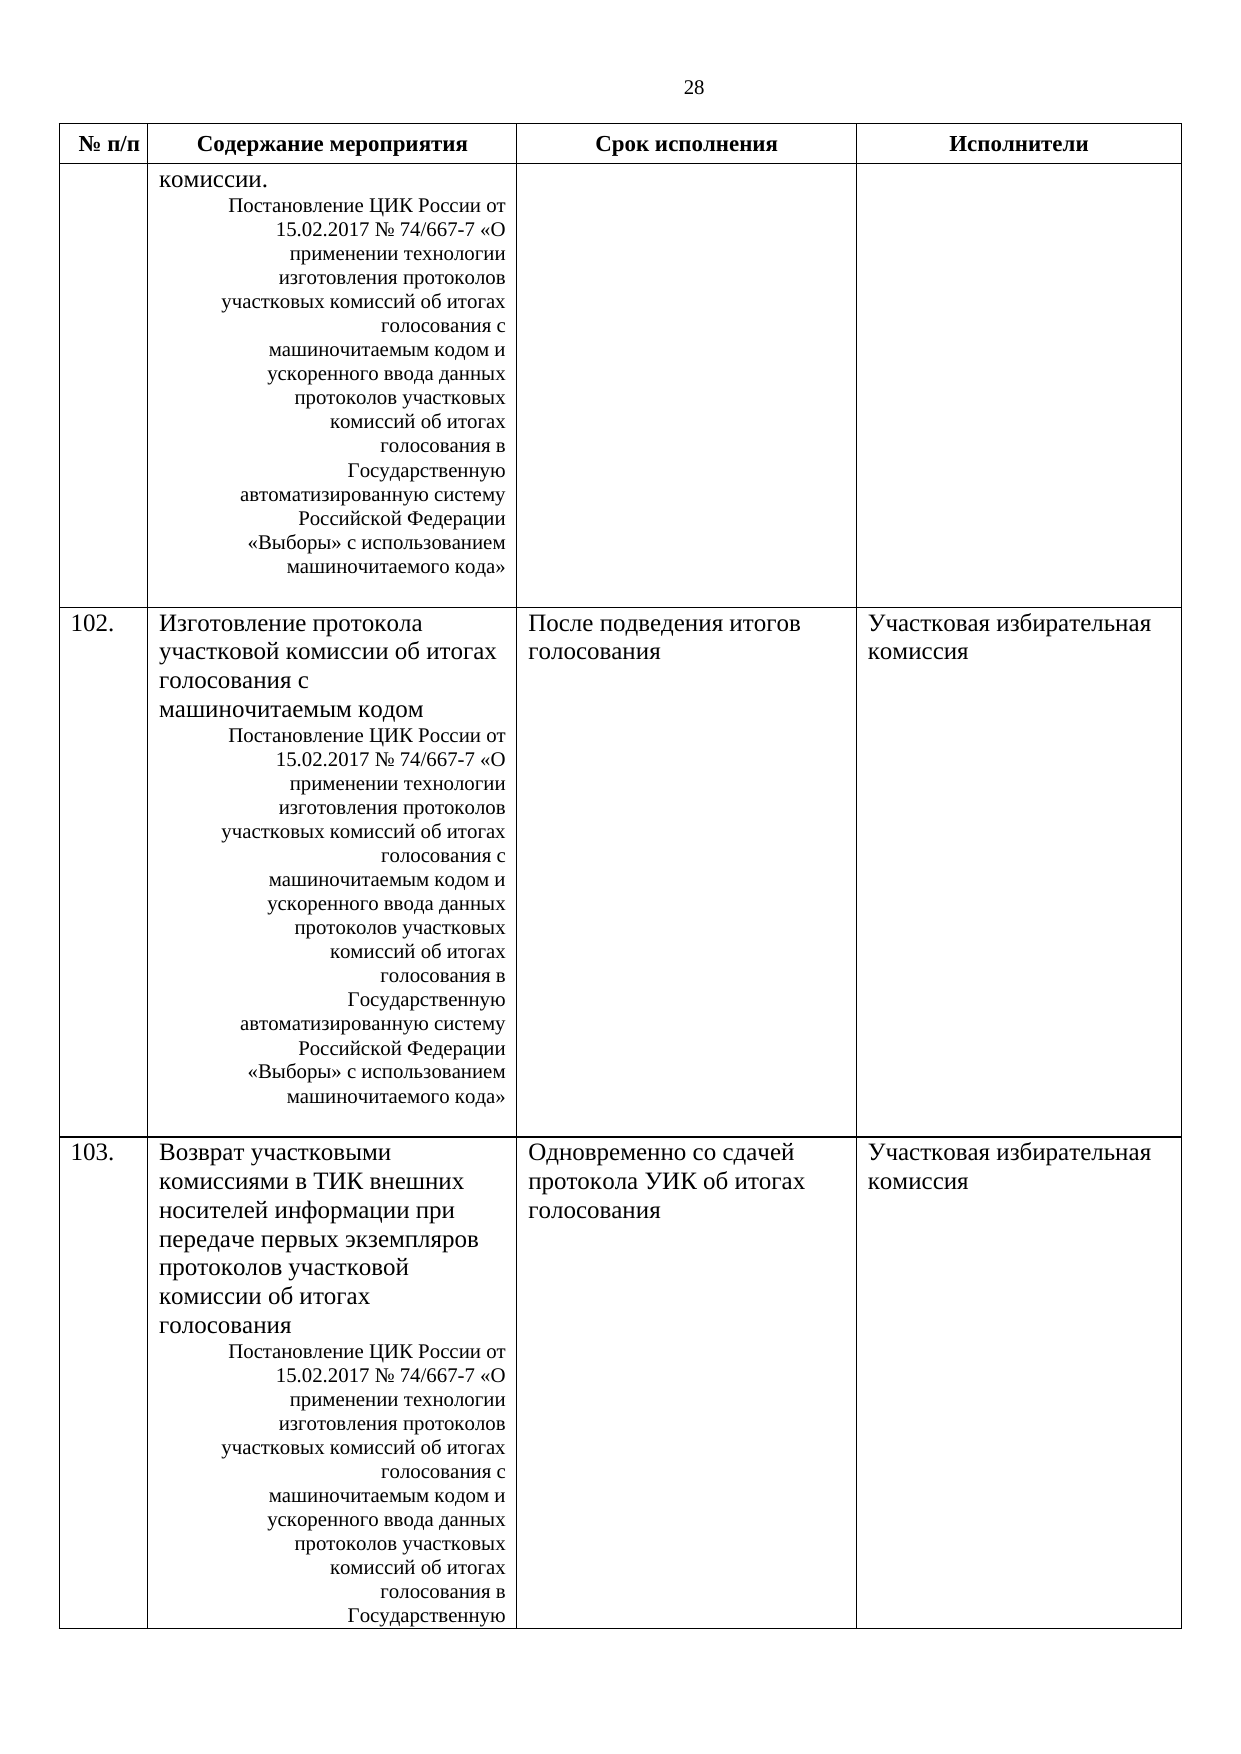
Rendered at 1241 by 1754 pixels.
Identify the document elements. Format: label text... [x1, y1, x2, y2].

table_cell Изготовление протокола участковой комиссии об итогах голосования с машиночитаемым кодом Постановление ЦИК России от 15.02.2017 № 74/667-7 «О применении технологии изготовления протоколов участковых комиссий об итогах голосования с машиночитаемым кодом и ускоренного ввода данных протоколов участковых комиссий об итогах голосования в Государственную автоматизированную систему Российской Федерации «Выборы» с использованием машиночитаемого кода» [148, 608, 516, 1136]
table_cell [148, 1138, 516, 1627]
table_header Содержание мероприятия [148, 124, 516, 163]
table_cell После подведения итогов голосования [517, 608, 856, 1136]
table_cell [517, 1138, 856, 1627]
table_header № п/п [60, 124, 147, 163]
table_header Исполнители [857, 124, 1181, 163]
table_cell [517, 164, 856, 607]
table_cell Участковая избирательная комиссия [857, 1138, 1181, 1627]
table_header Срок исполнения [517, 124, 856, 163]
table_cell [60, 608, 147, 1136]
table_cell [148, 164, 516, 607]
table_cell Участковая избирательная комиссия [857, 608, 1181, 1136]
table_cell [857, 164, 1181, 607]
table_cell [60, 164, 147, 607]
table_cell [60, 1138, 147, 1627]
